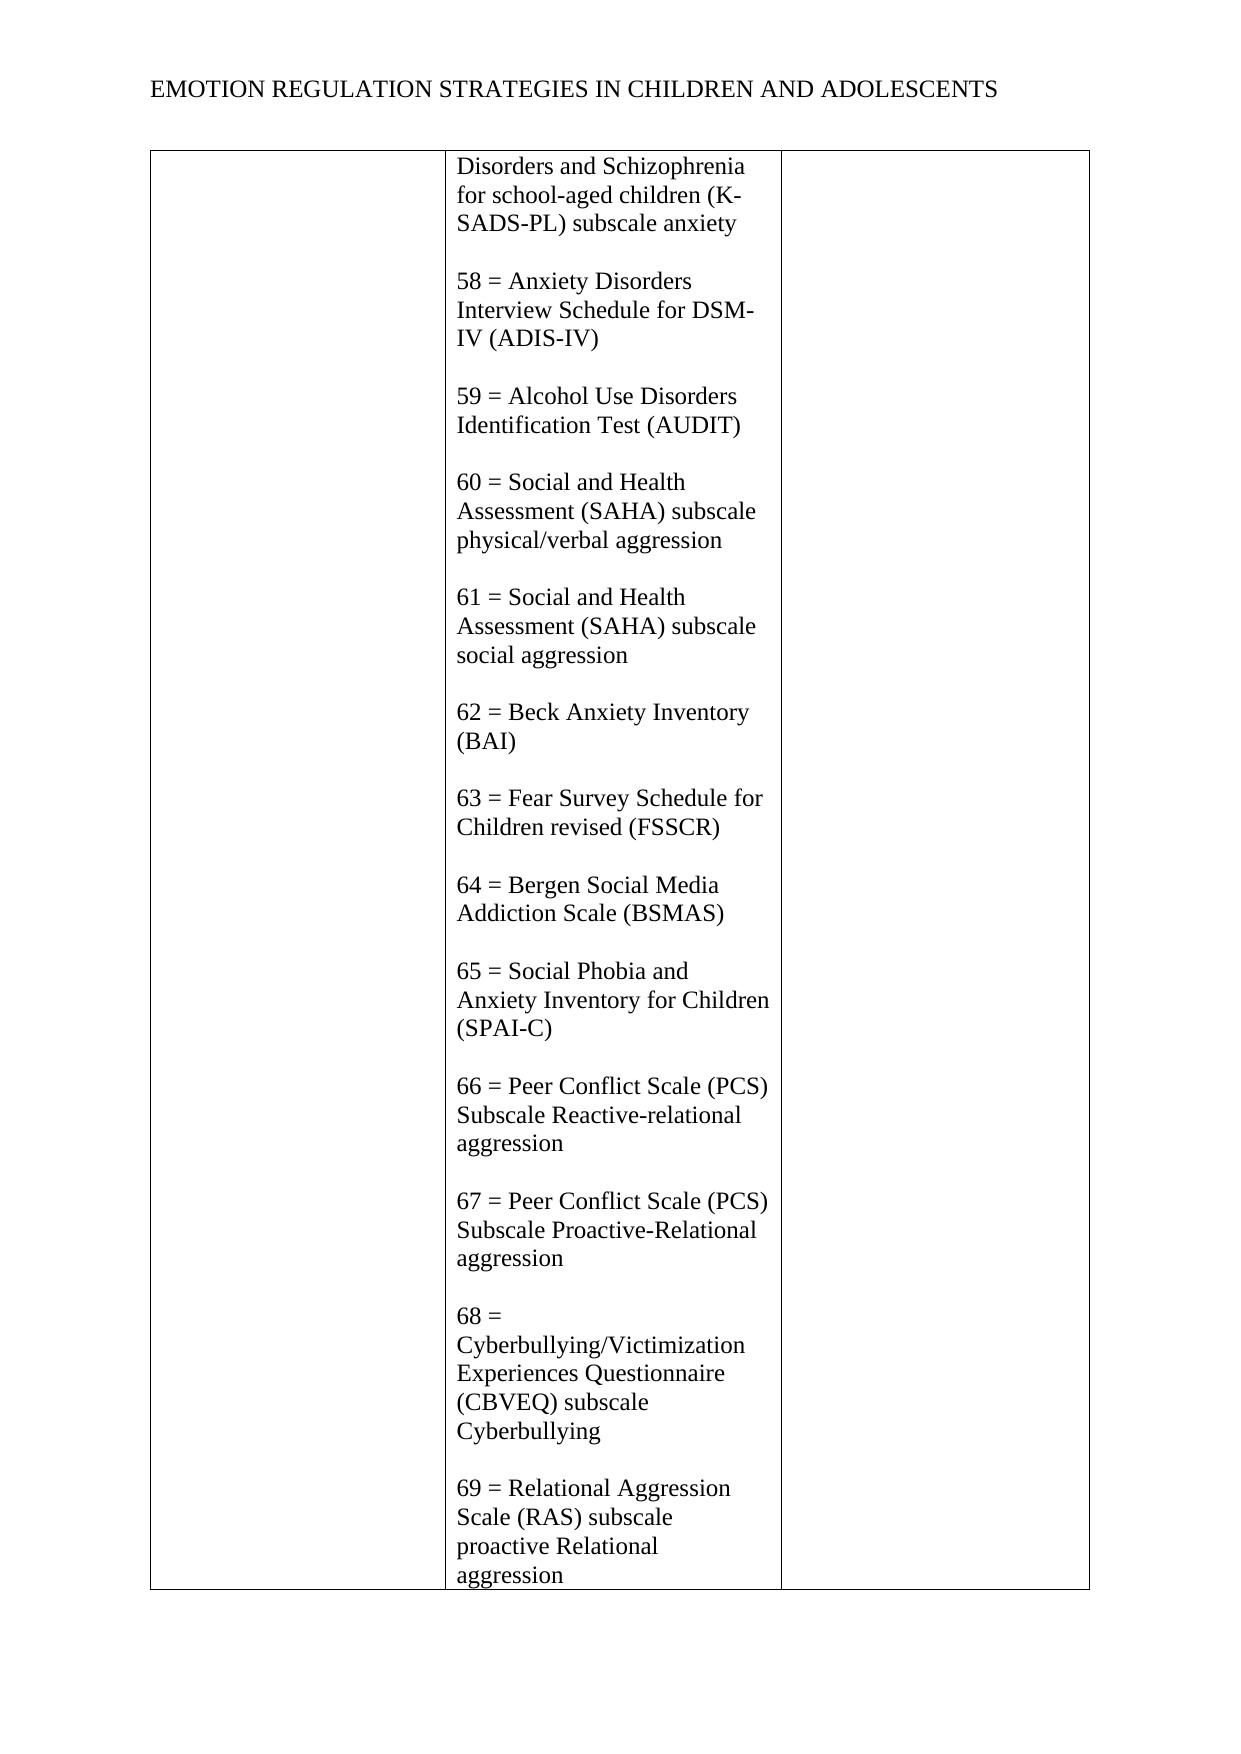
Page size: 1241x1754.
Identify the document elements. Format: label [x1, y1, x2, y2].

table_cell [782, 151, 1089, 1588]
table_cell [151, 151, 445, 1588]
table_cell [446, 151, 781, 1588]
